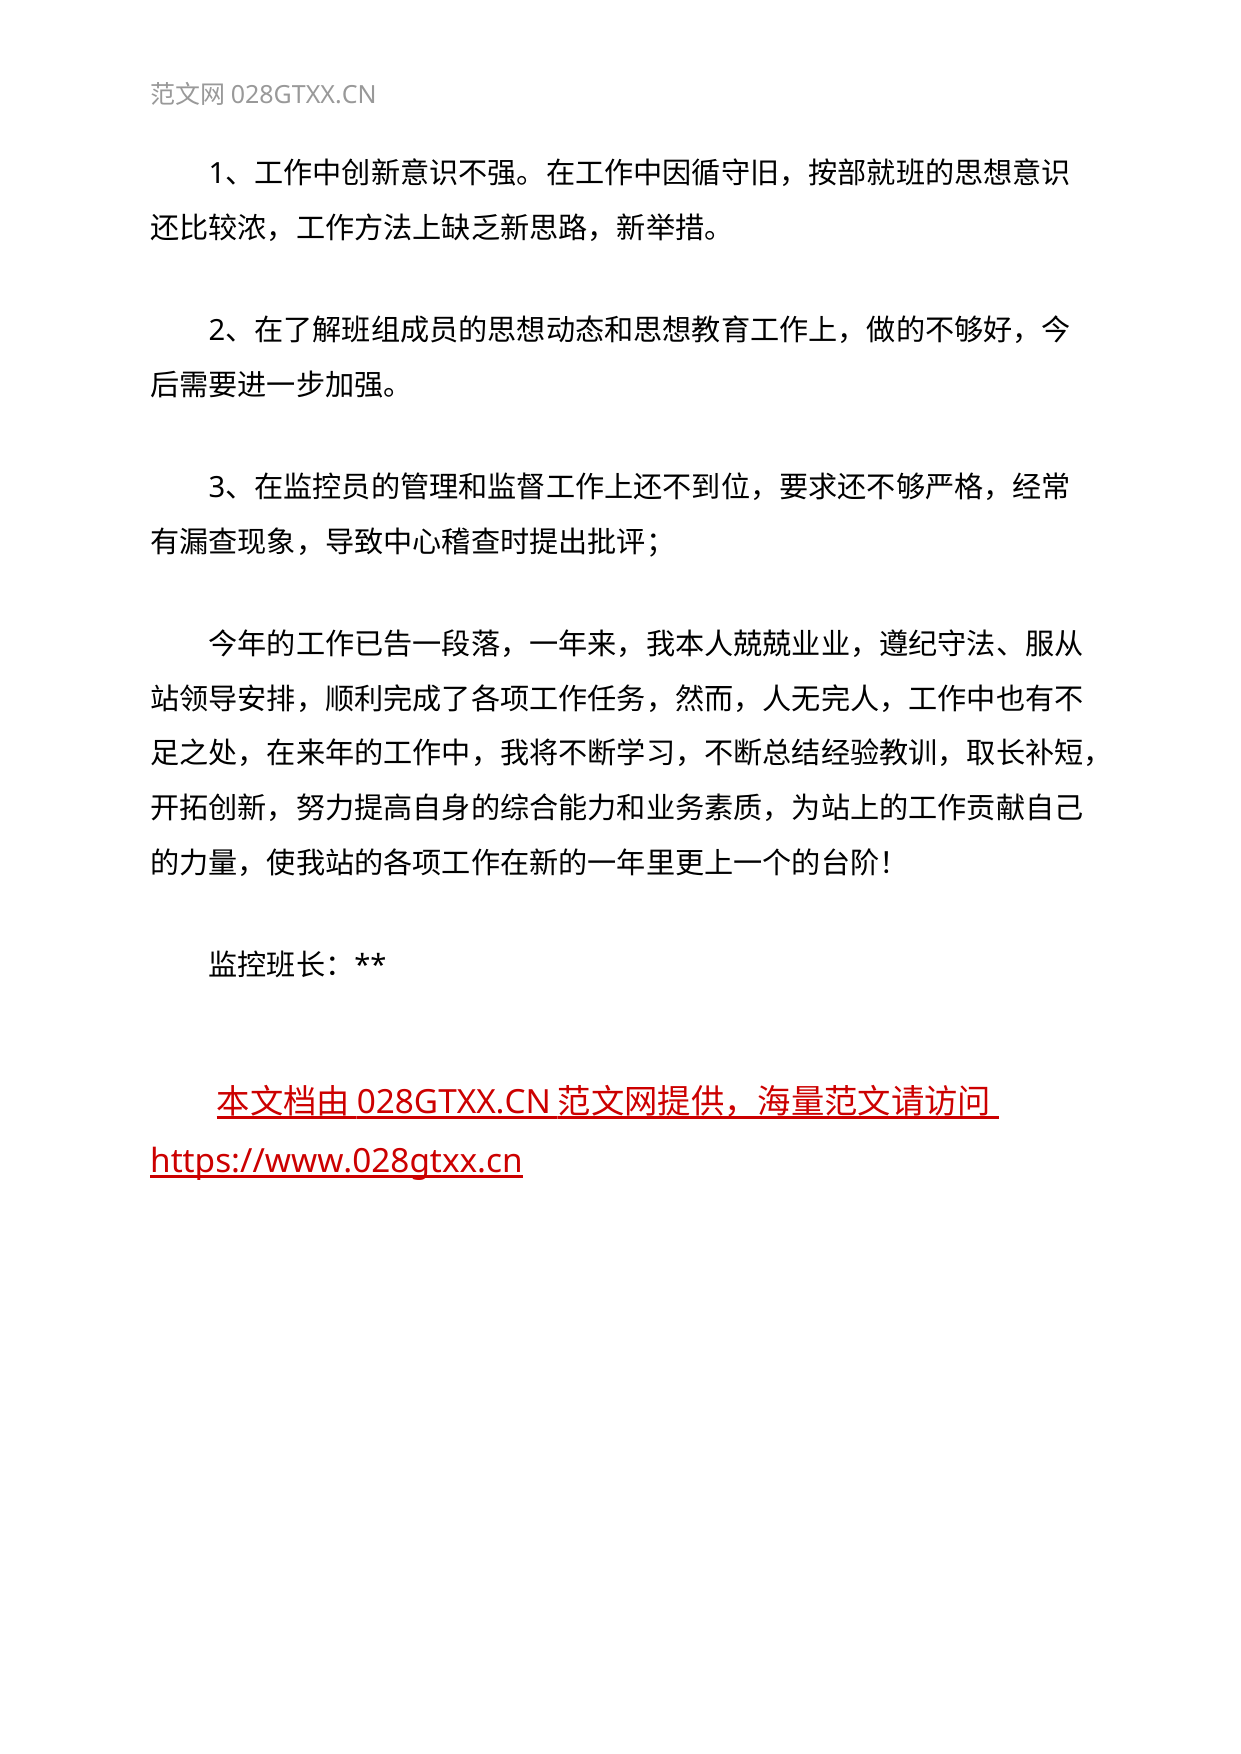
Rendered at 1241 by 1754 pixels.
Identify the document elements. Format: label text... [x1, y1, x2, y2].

text 1、工作中创新意识不强。在工作中因循守旧，按部就班的思想意识还比较浓，工作方法上缺乏新思路，新举措。 [150, 150, 1090, 247]
text 监控班长：** [150, 942, 1090, 984]
text 今年的工作已告一段落，一年来，我本人兢兢业业，遵纪守法、服从站领导安排，顺利完成了各项工作任务，然而，人无完人，工作中也有不足之处，在来年的工作中，我将不断学习，不断总结经验教训，取长补短，开拓创新，努力提高自身的综合能力和业务素质，为站上的工作贡献自己的力量，使我站的各项工作在新的一年里更上一个的台阶！ [150, 620, 1090, 882]
text 2、在了解班组成员的思想动态和思想教育工作上，做的不够好，今后需要进一步加强。 [150, 307, 1090, 404]
text 本文档由028GTXX.CN范文网提供，海量范文请访问 https://www.028gtxx.cn [150, 1075, 1090, 1182]
text 3、在监控员的管理和监督工作上还不到位，要求还不够严格，经常有漏查现象，导致中心稽查时提出批评； [150, 463, 1090, 561]
